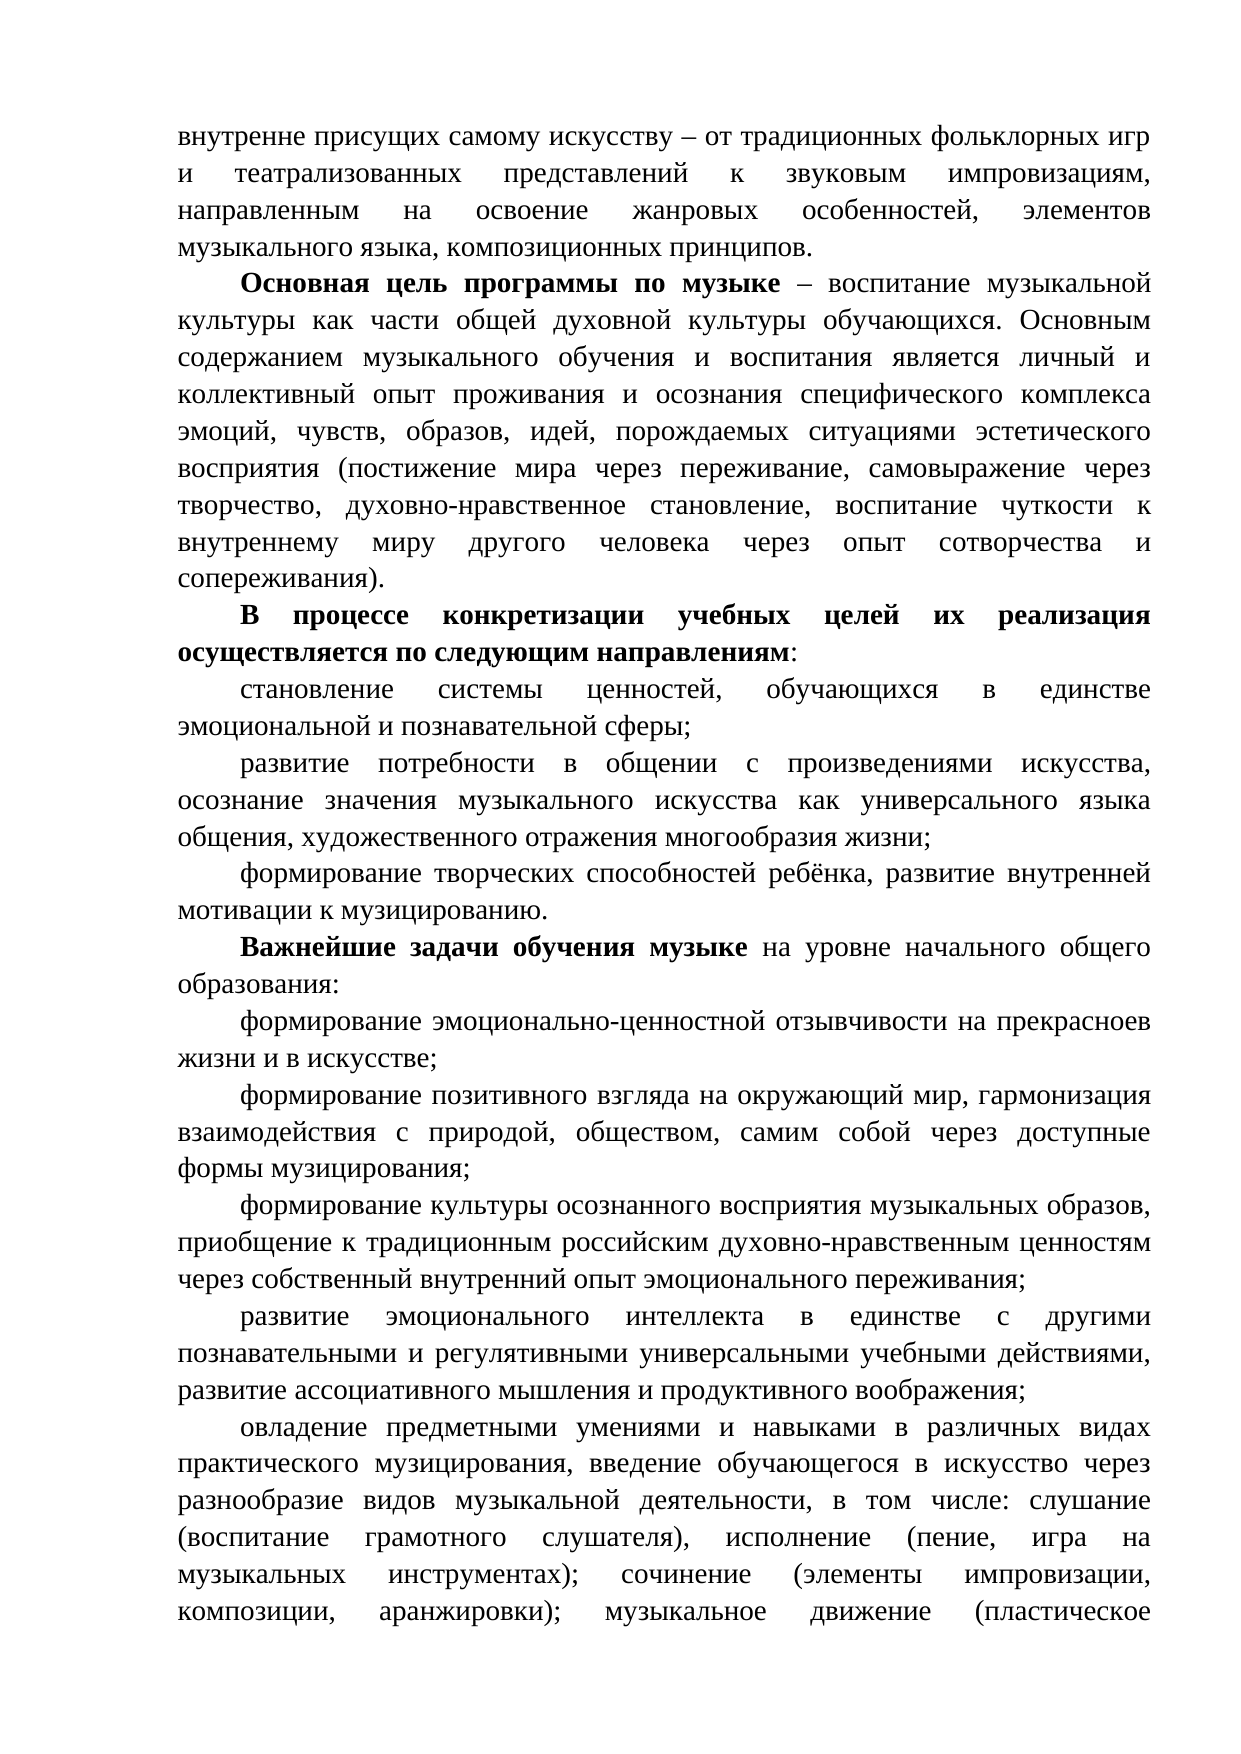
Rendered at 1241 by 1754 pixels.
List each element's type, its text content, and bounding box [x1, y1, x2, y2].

text В процессе конкретизации учебных целей их реализация осуществляется по следующим направлениям: [177, 597, 1152, 668]
text формирование культуры осознанного восприятия музыкальных образов, приобщение к традиционным российским духовно-нравственным ценностям через собственный внутренний опыт эмоционального переживания; [177, 1187, 1152, 1295]
text развитие потребности в общении с произведениями искусства, осознание значения музыкального искусства как универсального языка общения, художественного отражения многообразия жизни; [177, 745, 1152, 852]
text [177, 118, 1152, 262]
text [177, 1409, 1152, 1627]
text развитие эмоционального интеллекта в единстве с другими познавательными и регулятивными универсальными учебными действиями, развитие ассоциативного мышления и продуктивного воображения; [177, 1298, 1152, 1405]
text формирование позитивного взгляда на окружающий мир, гармонизация взаимодействия с природой, обществом, самим собой через доступные формы музицирования; [177, 1077, 1152, 1184]
text Важнейшие задачи обучения музыке на уровне начального общего образования: [177, 929, 1152, 1000]
text формирование творческих способностей ребёнка, развитие внутренней мотивации к музицированию. [177, 856, 1152, 926]
text становление системы ценностей, обучающихся в единстве эмоциональной и познавательной сферы; [177, 671, 1152, 742]
text формирование эмоционально-ценностной отзывчивости на прекрасноев жизни и в искусстве; [177, 1003, 1152, 1073]
text Основная цель программы по музыке – воспитание музыкальной культуры как части общей духовной культуры обучающихся. Основным содержанием музыкального обучения и воспитания является личный и коллективный опыт проживания и осознания специфического комплекса эмоций, чувств, образов, идей, порождаемых ситуациями эстетического восприятия (постижение мира через переживание, самовыражение через творчество, духовно-нравственное становление, воспитание чуткости к внутреннему миру другого человека через опыт сотворчества и сопереживания). [177, 266, 1152, 594]
